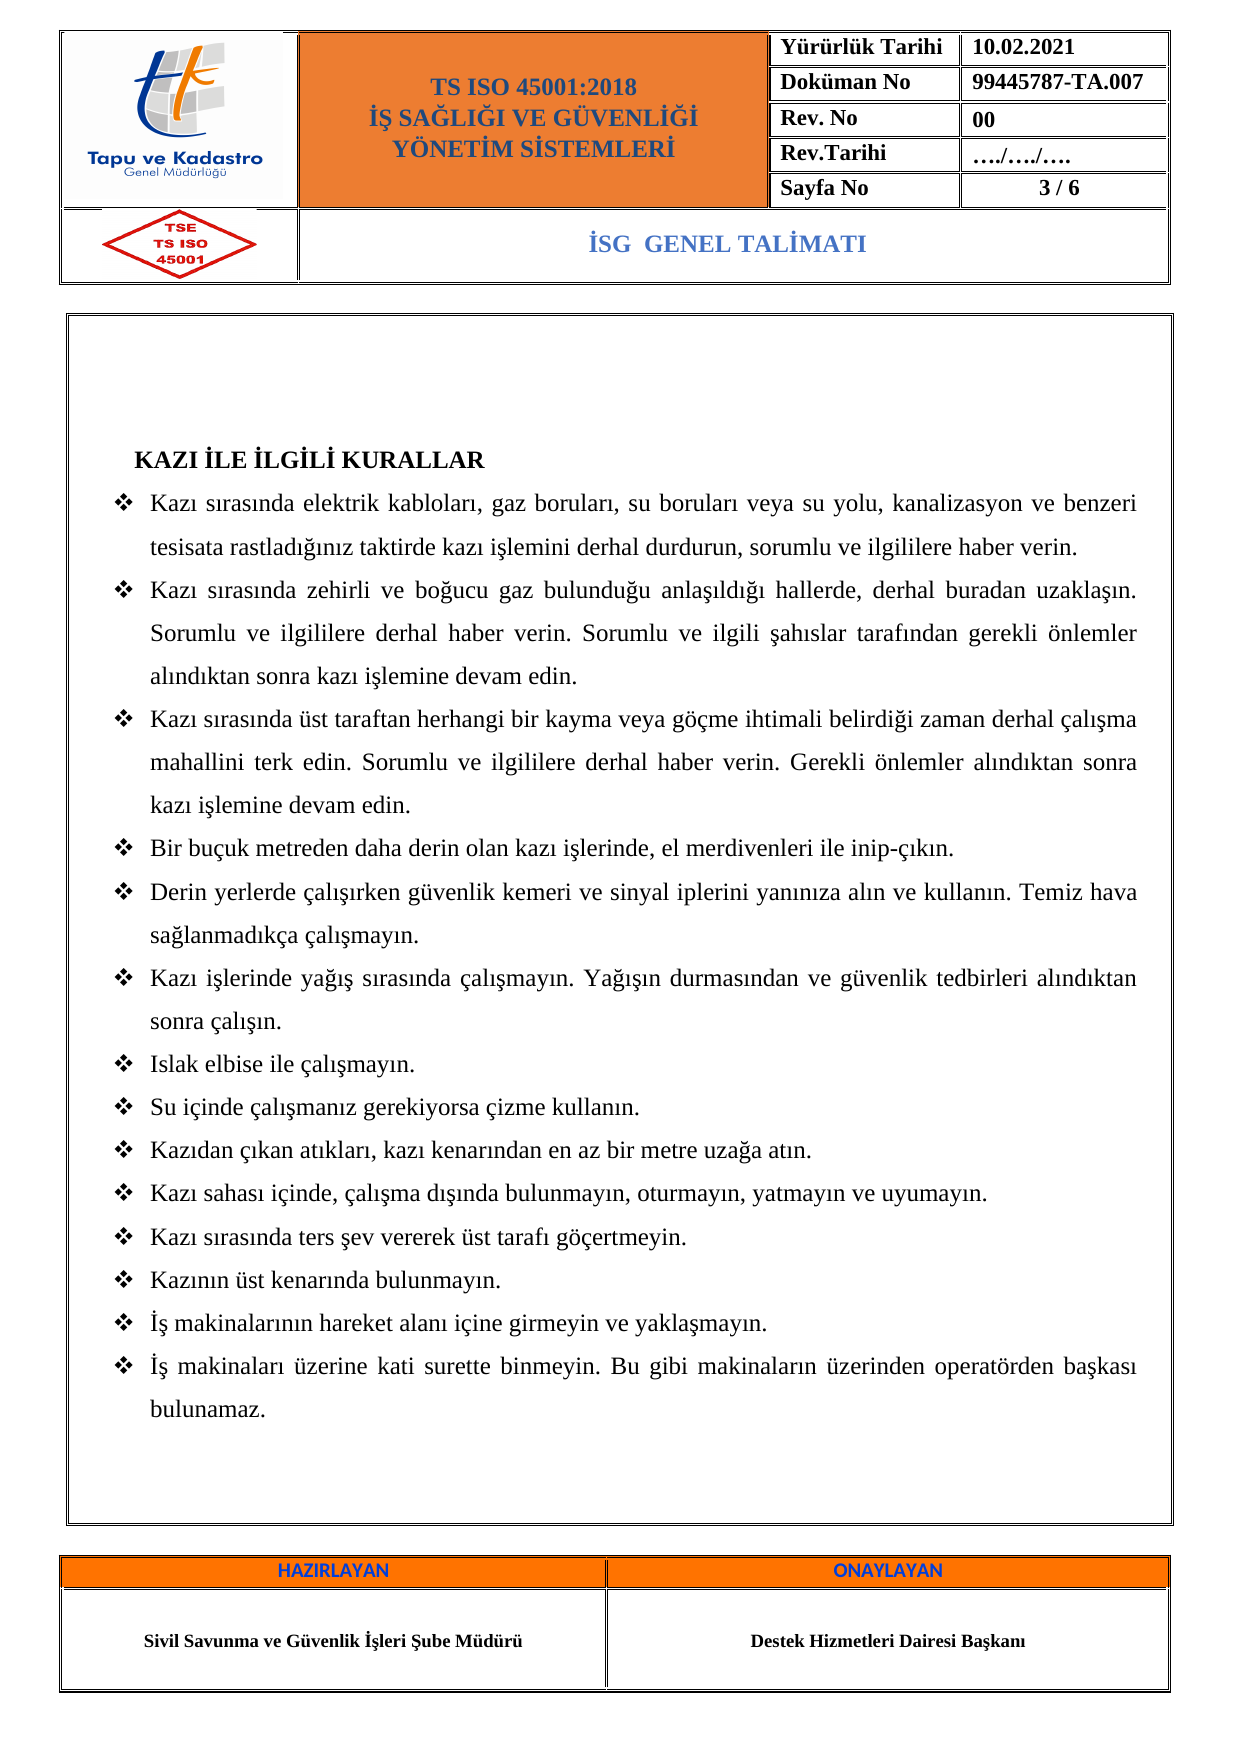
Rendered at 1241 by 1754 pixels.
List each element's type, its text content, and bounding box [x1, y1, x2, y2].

picture [102, 209, 257, 279]
picture [64, 32, 283, 199]
